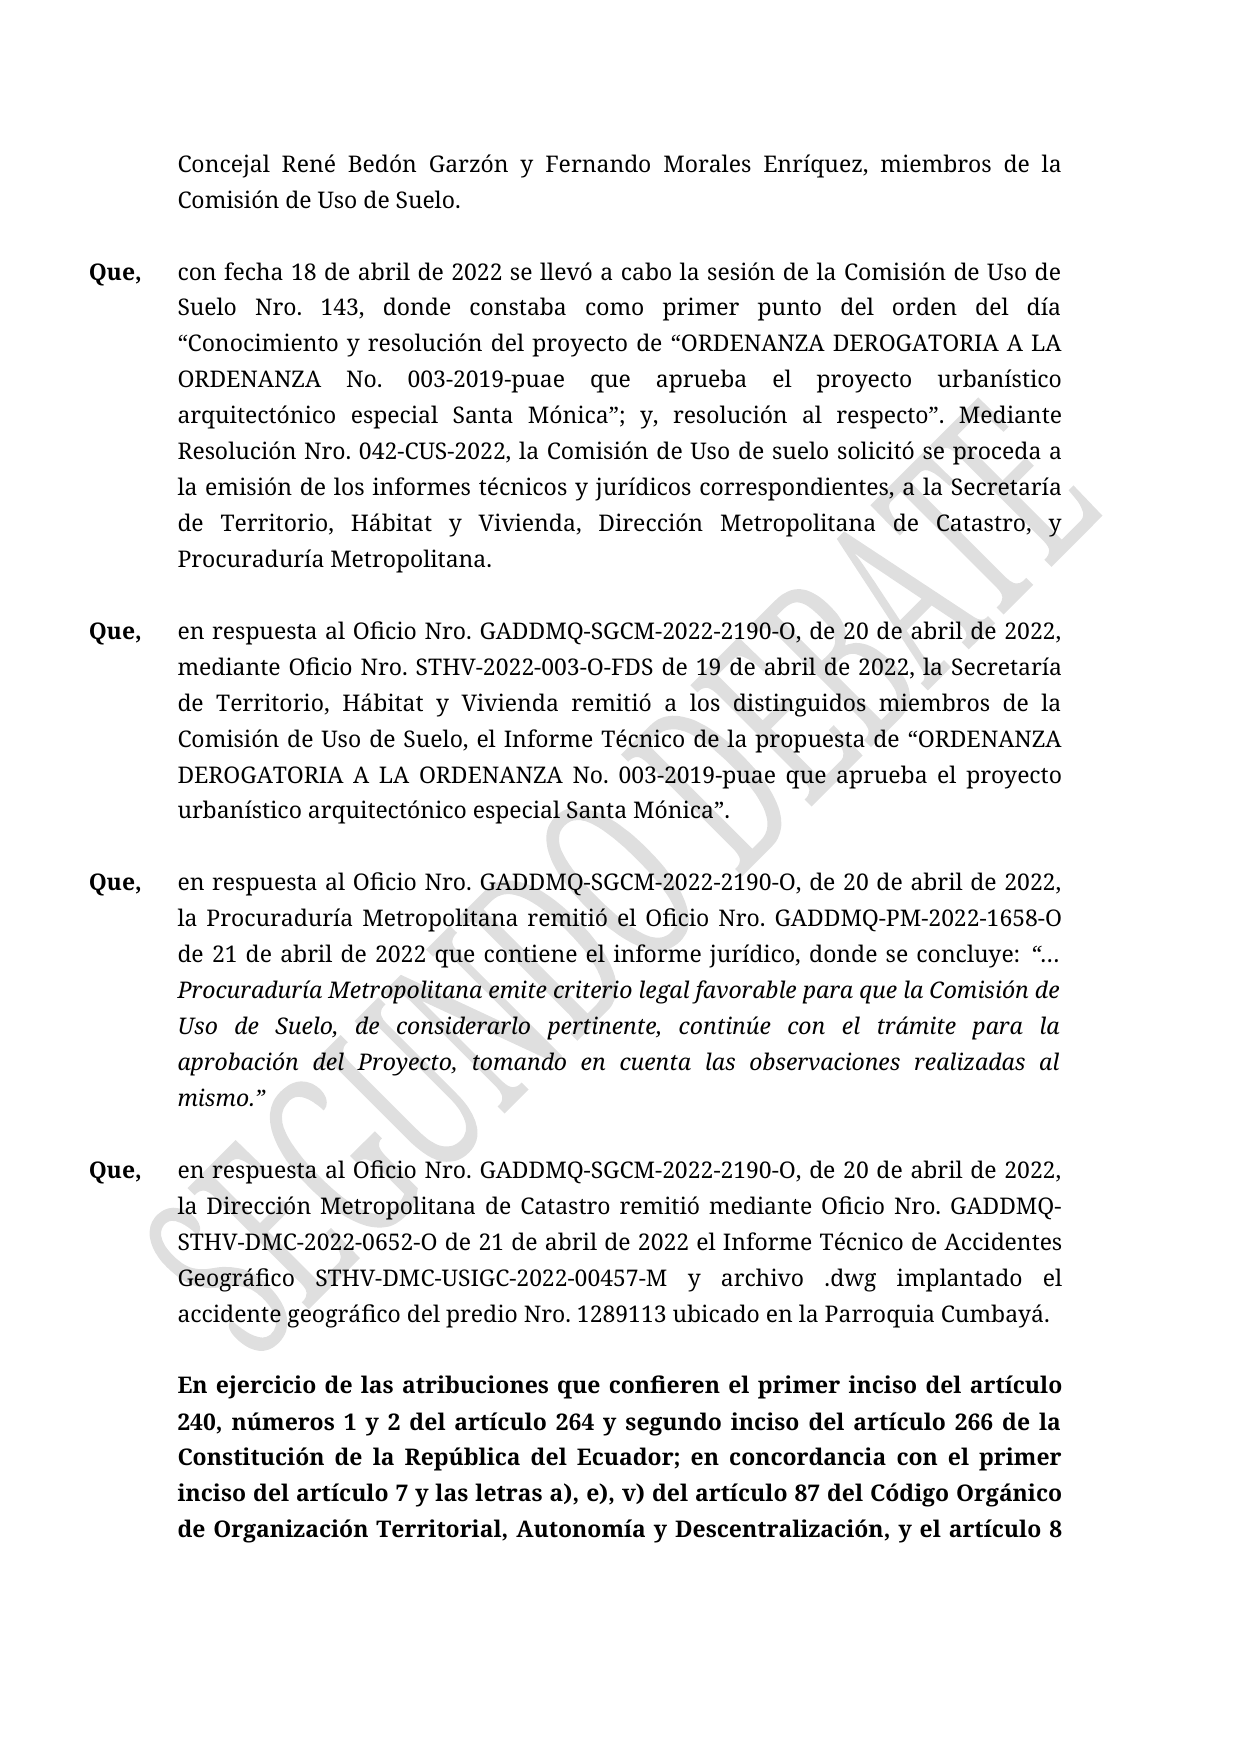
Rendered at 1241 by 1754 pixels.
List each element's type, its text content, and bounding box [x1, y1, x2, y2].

text Que, en respuesta al Oficio Nro. GADDMQ-SGCM-2022-2190-O, de 20 de abril de 2022, la Procuraduría Metropolitana remitió el Oficio Nro. GADDMQ-PM-2022-1658-O de 21 de abril de 2022 que contiene el informe jurídico, donde se concluye: “…Procuraduría Metropolitana emite criterio legal favorable para que la Comisión de Uso de Suelo, de considerarlo pertinente, continúe con el trámite para la aprobación del Proyecto, tomando en cuenta las observaciones realizadas al mismo.” [88, 866, 1063, 1113]
text Que, en respuesta al Oficio Nro. GADDMQ-SGCM-2022-2190-O, de 20 de abril de 2022, la Dirección Metropolitana de Catastro remitió mediante Oficio Nro. GADDMQ-STHV-DMC-2022-0652-O de 21 de abril de 2022 el Informe Técnico de Accidentes Geográfico STHV-DMC-USIGC-2022-00457-M y archivo .dwg implantado el accidente geográfico del predio Nro. 1289113 ubicado en la Parroquia Cumbayá. [88, 1154, 1063, 1329]
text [177, 1369, 1063, 1544]
text Que, con fecha 18 de abril de 2022 se llevó a cabo la sesión de la Comisión de Uso de Suelo Nro. 143, donde constaba como primer punto del orden del día “Conocimiento y resolución del proyecto de “ORDENANZA DEROGATORIA A LA ORDENANZA No. 003-2019-puae que aprueba el proyecto urbanístico arquitectónico especial Santa Mónica”; y, resolución al respecto”. Mediante Resolución Nro. 042-CUS-2022, la Comisión de Uso de suelo solicitó se proceda a la emisión de los informes técnicos y jurídicos correspondientes, a la Secretaría de Territorio, Hábitat y Vivienda, Dirección Metropolitana de Catastro, y Procuraduría Metropolitana. [88, 255, 1063, 574]
text Que, en respuesta al Oficio Nro. GADDMQ-SGCM-2022-2190-O, de 20 de abril de 2022, mediante Oficio Nro. STHV-2022-003-O-FDS de 19 de abril de 2022, la Secretaría de Territorio, Hábitat y Vivienda remitió a los distinguidos miembros de la Comisión de Uso de Suelo, el Informe Técnico de la propuesta de “ORDENANZA DEROGATORIA A LA ORDENANZA No. 003-2019-puae que aprueba el proyecto urbanístico arquitectónico especial Santa Mónica”. [88, 615, 1063, 826]
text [88, 148, 1063, 215]
